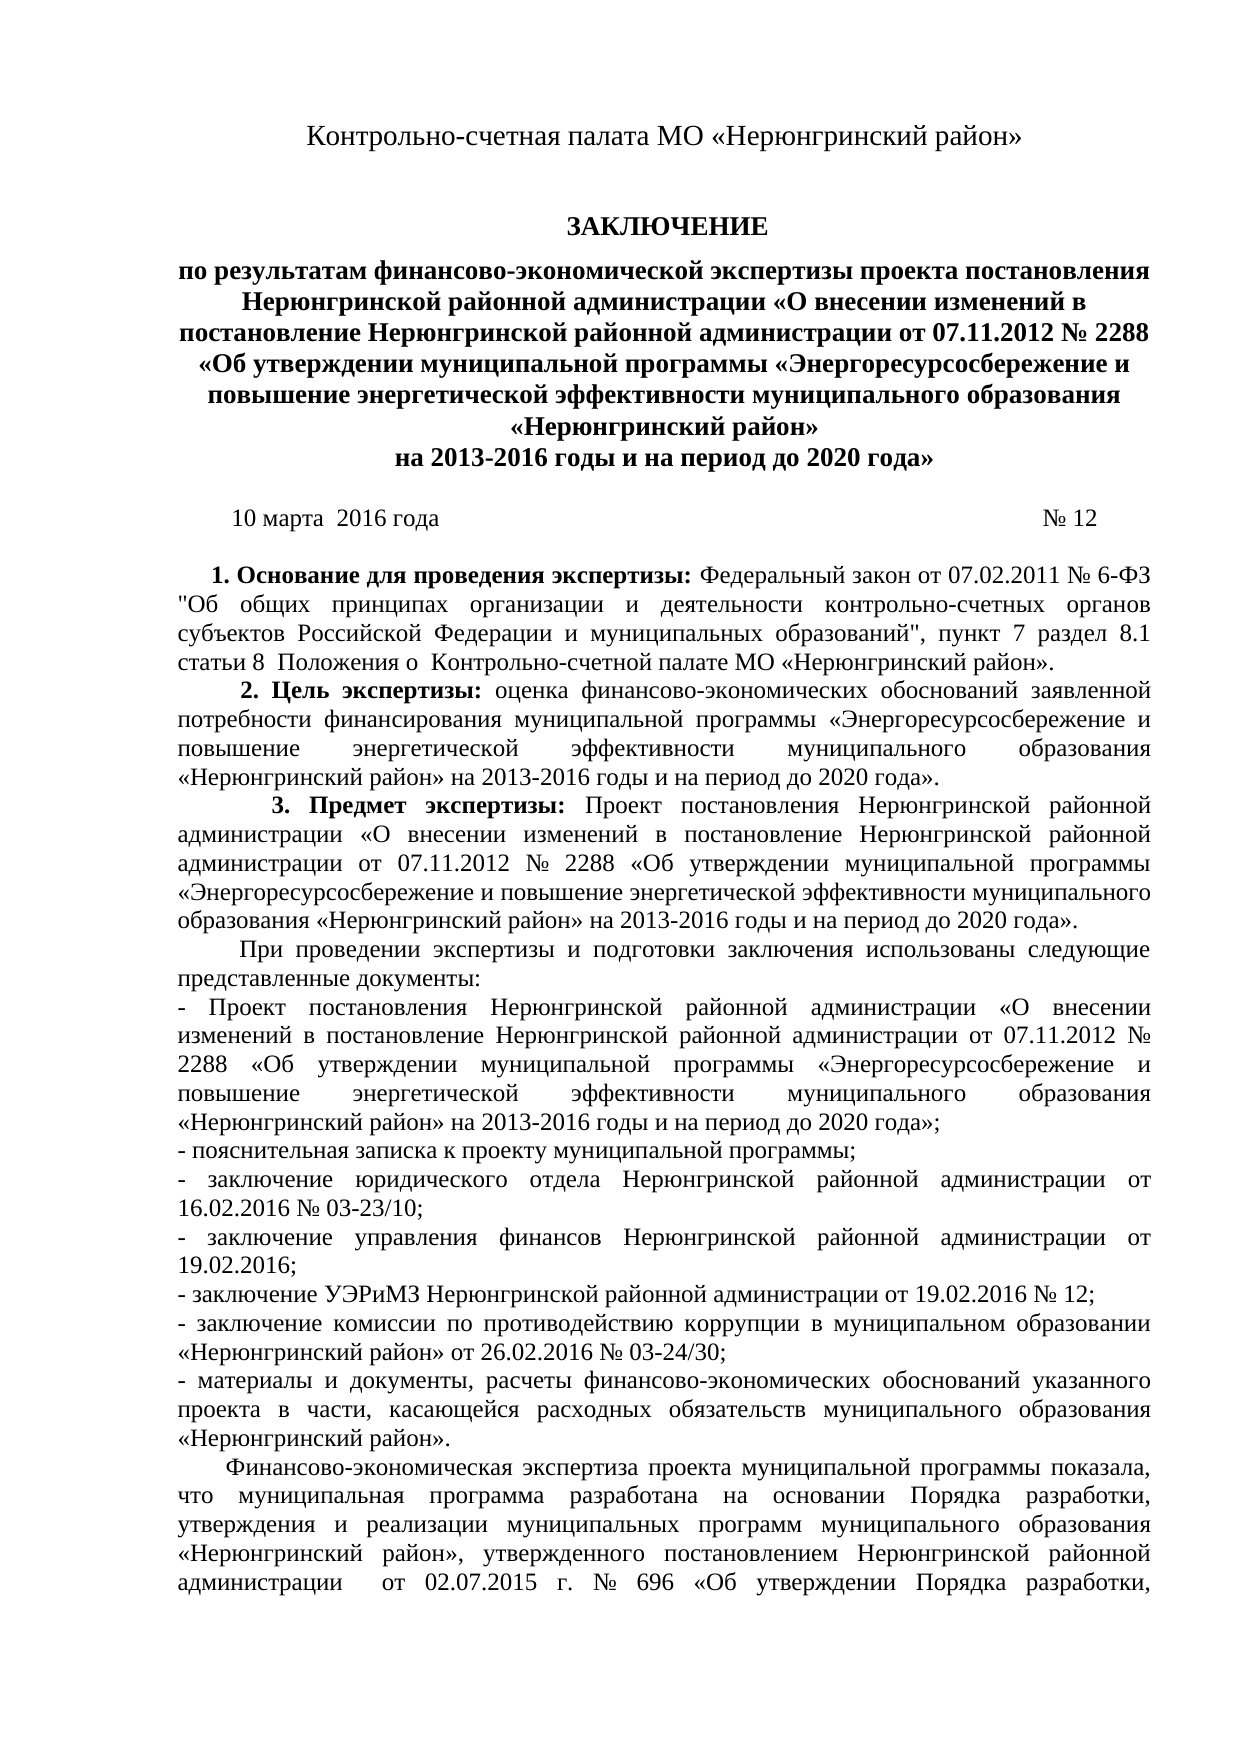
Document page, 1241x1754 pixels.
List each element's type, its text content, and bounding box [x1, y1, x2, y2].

text ЗАКЛЮЧЕНИЕ [177, 210, 1152, 241]
text - заключение УЭРиМЗ Нерюнгринской районной администрации от 19.02.2016 № 12; [177, 1279, 1152, 1308]
text Контрольно-счетная палата МО «Нерюнгринский район» [177, 118, 1152, 152]
text - заключение комиссии по противодействию коррупции в муниципальном образовании «Нерюнгринский район» от 26.02.2016 № 03-24/30; [177, 1308, 1152, 1366]
text 3. Предмет экспертизы: Проект постановления Нерюнгринской районной администрации «О внесении изменений в постановление Нерюнгринской районной администрации от 07.11.2012 № 2288 «Об утверждении муниципальной программы «Энергоресурсосбережение и повышение энергетической эффективности муниципального образования «Нерюнгринский район» на 2013-2016 годы и на период до 2020 года». [177, 791, 1152, 934]
text - Проект постановления Нерюнгринской районной администрации «О внесении изменений в постановление Нерюнгринской районной администрации от 07.11.2012 № 2288 «Об утверждении муниципальной программы «Энергоресурсосбережение и повышение энергетической эффективности муниципального образования «Нерюнгринский район» на 2013-2016 годы и на период до 2020 года»; [177, 992, 1152, 1136]
text по результатам финансово-экономической экспертизы проекта постановления Нерюнгринской районной администрации «О внесении изменений в постановление Нерюнгринской районной администрации от 07.11.2012 № 2288 «Об утверждении муниципальной программы «Энергоресурсосбережение и повышение энергетической эффективности муниципального образования «Нерюнгринский район» [177, 254, 1152, 441]
text на 2013-2016 годы и на период до 2020 года» [177, 441, 1152, 472]
text - материалы и документы, расчеты финансово-экономических обоснований указанного проекта в части, касающейся расходных обязательств муниципального образования «Нерюнгринский район». [177, 1366, 1152, 1452]
list 1. Основание для проведения экспертизы: Федеральный закон от 07.02.2011 № 6-ФЗ "Об общих принципах организации и деятельности контрольно-счетных органов субъектов Российской Федерации и муниципальных образований", пункт 7 раздел 8.1 статьи 8 Положения о Контрольно-счетной палате МО «Нерюнгринский район». [177, 561, 1152, 676]
text - пояснительная записка к проекту муниципальной программы; [177, 1136, 1152, 1164]
text При проведении экспертизы и подготовки заключения использованы следующие представленные документы: [177, 934, 1152, 992]
text - заключение юридического отдела Нерюнгринской районной администрации от 16.02.2016 № 03-23/10; [177, 1164, 1152, 1222]
text - заключение управления финансов Нерюнгринской районной администрации от 19.02.2016; [177, 1222, 1152, 1279]
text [177, 1452, 1152, 1596]
text 10 марта 2016 года № 12 [177, 503, 1152, 532]
text 2. Цель экспертизы: оценка финансово-экономических обоснований заявленной потребности финансирования муниципальной программы «Энергоресурсосбережение и повышение энергетической эффективности муниципального образования «Нерюнгринский район» на 2013-2016 годы и на период до 2020 года». [177, 676, 1152, 791]
